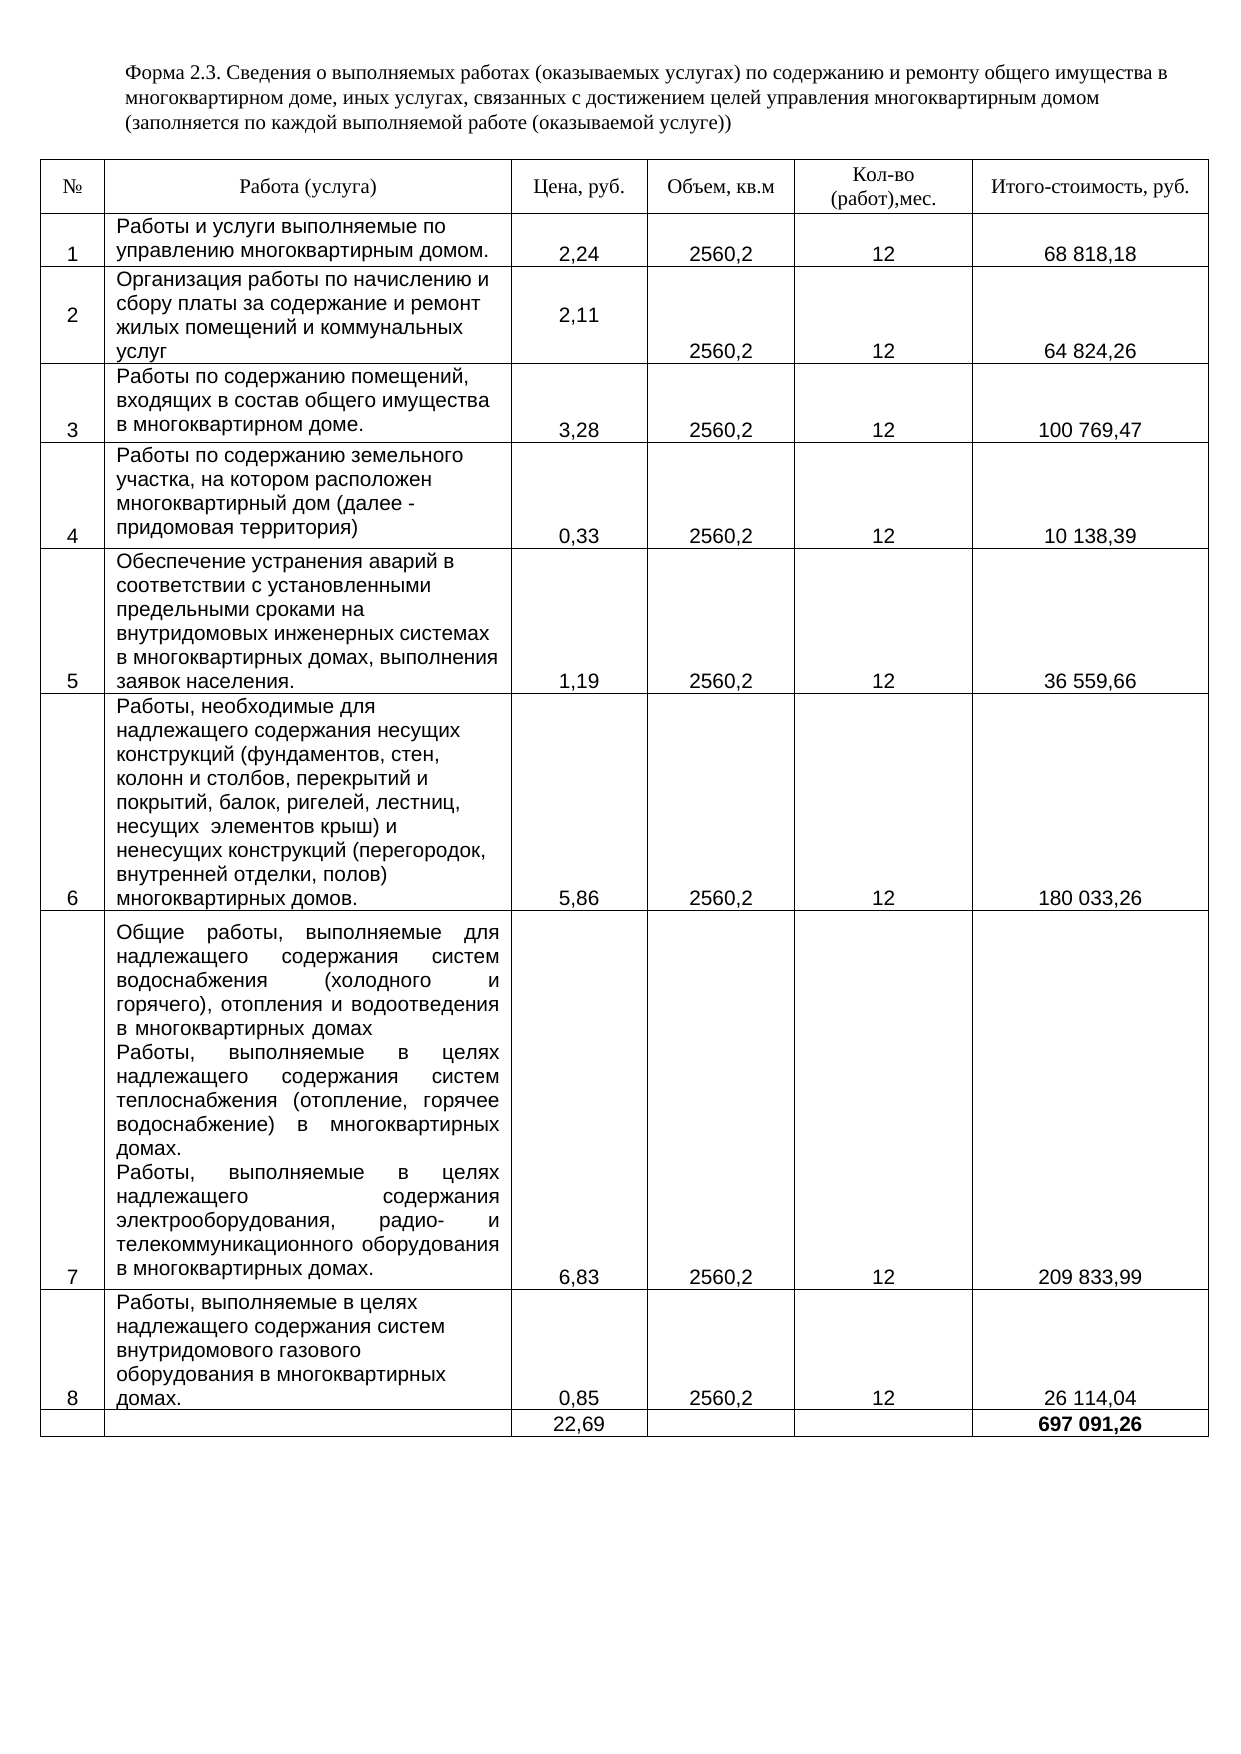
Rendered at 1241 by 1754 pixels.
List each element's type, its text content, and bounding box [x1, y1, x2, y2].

table_cell [648, 1410, 794, 1436]
table_cell [105, 1410, 511, 1436]
table_cell Организация работы по начислению и сбору платы за содержание и ремонт жилых помещений и коммунальных услуг [105, 267, 511, 362]
table_cell 26 114,04 [973, 1290, 1208, 1409]
table_cell 12 [795, 364, 972, 442]
text Форма 2.3. Сведения о выполняемых работах (оказываемых услугах) по содержанию и ремонту общего имущества в многоквартирном доме, иных услугах, связанных с достижением целей управления многоквартирным домом (заполняется по каждой выполняемой работе (оказываемой услуге)) [125, 59, 1173, 134]
table_cell 12 [795, 1290, 972, 1409]
table_cell 2560,2 [648, 364, 794, 442]
table_header Работа (услуга) [105, 160, 511, 212]
table_cell 2560,2 [648, 214, 794, 266]
table_header № [41, 160, 104, 212]
table_cell 2,24 [512, 214, 647, 266]
table_cell 2 [41, 267, 104, 362]
table_cell 1,19 [512, 549, 647, 693]
table_cell Работы по содержанию помещений, входящих в состав общего имущества в многоквартирном доме. [105, 364, 511, 442]
table_cell 6 [41, 694, 104, 910]
table_cell 2,11 [512, 267, 647, 362]
table_cell 12 [795, 214, 972, 266]
table_cell 3,28 [512, 364, 647, 442]
table_cell 2560,2 [648, 267, 794, 362]
table_cell 180 033,26 [973, 694, 1208, 910]
table_cell 36 559,66 [973, 549, 1208, 693]
table_cell 12 [795, 267, 972, 362]
table_cell Обеспечение устранения аварий в соответствии с установленными предельными сроками на внутридомовых инженерных системах в многоквартирных домах, выполнения заявок населения. [105, 549, 511, 693]
table_cell 0,85 [512, 1290, 647, 1409]
table_cell 2560,2 [648, 443, 794, 548]
table_cell Работы по содержанию земельного участка, на котором расположен многоквартирный дом (далее - придомовая территория) [105, 443, 511, 548]
table_cell 64 824,26 [973, 267, 1208, 362]
table_cell 12 [795, 911, 972, 1288]
table_cell 4 [41, 443, 104, 548]
table_cell 12 [795, 443, 972, 548]
table_cell 5,86 [512, 694, 647, 910]
table_cell 2560,2 [648, 1290, 794, 1409]
table_cell Работы, выполняемые в целях надлежащего содержания систем внутридомового газового оборудования в многоквартирных домах. [105, 1290, 511, 1409]
table_header Кол-во (работ),мес. [795, 160, 972, 212]
table_cell 2560,2 [648, 911, 794, 1288]
table_cell 12 [795, 549, 972, 693]
table_cell 10 138,39 [973, 443, 1208, 548]
table_header Цена, руб. [512, 160, 647, 212]
table_cell 7 [41, 911, 104, 1288]
table_header Объем, кв.м [648, 160, 794, 212]
table_cell Работы, необходимые для надлежащего содержания несущих конструкций (фундаментов, стен, колонн и столбов, перекрытий и покрытий, балок, ригелей, лестниц, несущих элементов крыш) и ненесущих конструкций (перегородок, внутренней отделки, полов) многоквартирных домов. [105, 694, 511, 910]
table_cell [795, 1410, 972, 1436]
table_cell 5 [41, 549, 104, 693]
table_cell 2560,2 [648, 549, 794, 693]
table_cell 100 769,47 [973, 364, 1208, 442]
table_cell 1 [41, 214, 104, 266]
table_cell [41, 1410, 104, 1436]
table_cell 12 [795, 694, 972, 910]
table_cell 2560,2 [648, 694, 794, 910]
table_cell 0,33 [512, 443, 647, 548]
table_cell 697 091,26 [973, 1410, 1208, 1436]
table_cell 6,83 [512, 911, 647, 1288]
table_cell 209 833,99 [973, 911, 1208, 1288]
table_header Итого-стоимость, руб. [973, 160, 1208, 212]
table_cell 68 818,18 [973, 214, 1208, 266]
table_cell Общие работы, выполняемые для надлежащего содержания систем водоснабжения (холодного и горячего), отопления и водоотведения в многоквартирных домах Работы, выполняемые в целях надлежащего содержания систем теплоснабжения (отопление, горячее водоснабжение) в многоквартирных домах. Работы, выполняемые в целях надлежащего содержания электрооборудования, радио- и телекоммуникационного оборудования в многоквартирных домах. [105, 911, 511, 1288]
table_cell 3 [41, 364, 104, 442]
table_cell Работы и услуги выполняемые по управлению многоквартирным домом. [105, 214, 511, 266]
table_cell 8 [41, 1290, 104, 1409]
table_cell 22,69 [512, 1410, 647, 1436]
